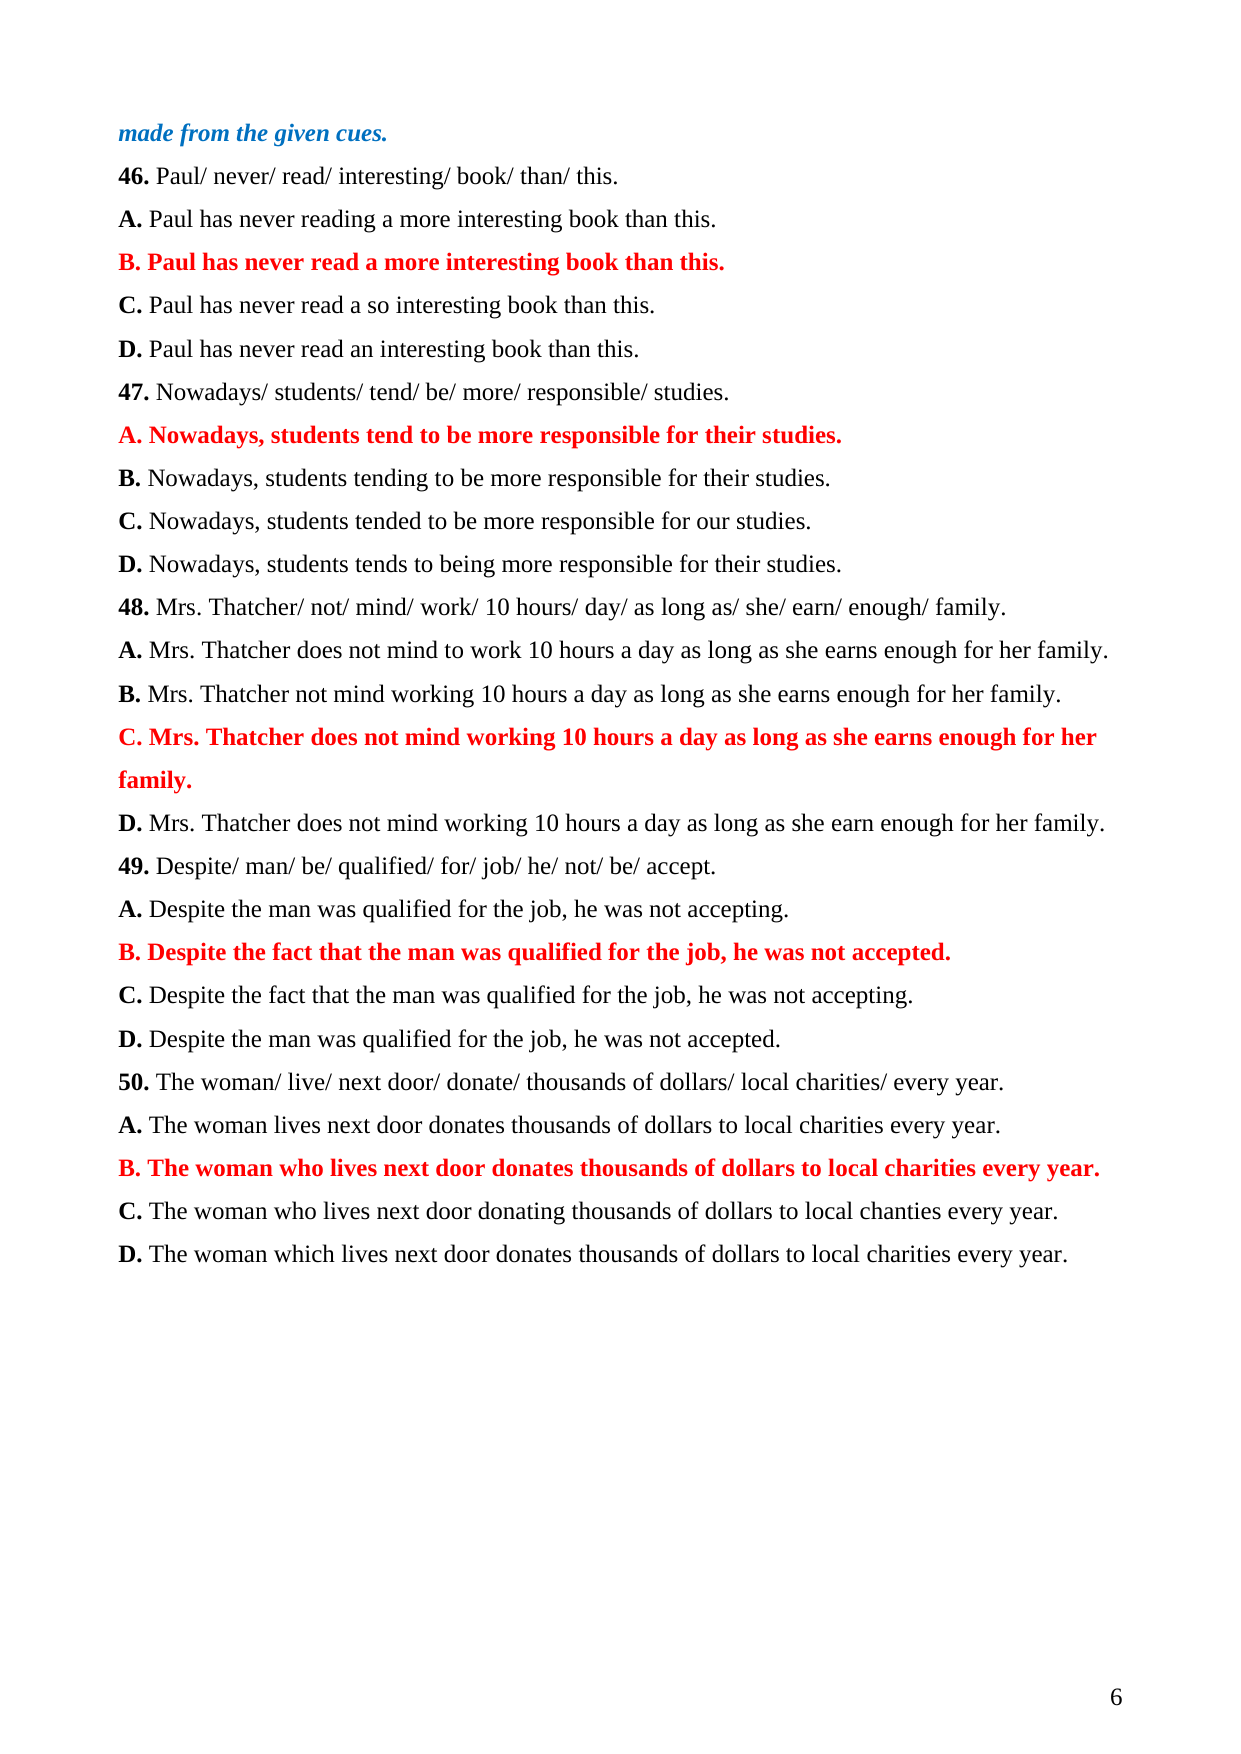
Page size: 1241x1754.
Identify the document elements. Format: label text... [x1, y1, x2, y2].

text D. Mrs. Thatcher does not mind working 10 hours a day as long as she earn enough for her family. [118, 808, 1122, 837]
text A. Nowadays, students tend to be more responsible for their studies. [118, 420, 1122, 449]
text D. Despite the man was qualified for the job, he was not accepted. [118, 1024, 1122, 1052]
text C. Nowadays, students tended to be more responsible for our studies. [118, 506, 1122, 535]
text 50. The woman/ live/ next door/ donate/ thousands of dollars/ local charities/ every year. [118, 1067, 1122, 1096]
text D. Paul has never read an interesting book than this. [118, 334, 1122, 362]
text B. Nowadays, students tending to be more responsible for their studies. [118, 463, 1122, 492]
text 48. Mrs. Thatcher/ not/ mind/ work/ 10 hours/ day/ as long as/ she/ earn/ enough/ family. [118, 592, 1122, 621]
text B. Despite the fact that the man was qualified for the job, he was not accepted. [118, 937, 1122, 966]
text 46. Paul/ never/ read/ interesting/ book/ than/ this. [118, 161, 1122, 190]
text A. Paul has never reading a more interesting book than this. [118, 204, 1122, 233]
text 49. Despite/ man/ be/ qualified/ for/ job/ he/ not/ be/ accept. [118, 851, 1122, 880]
text B. The woman who lives next door donates thousands of dollars to local charities every year. [118, 1153, 1122, 1182]
text 47. Nowadays/ students/ tend/ be/ more/ responsible/ studies. [118, 377, 1122, 406]
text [118, 118, 1122, 147]
text B. Paul has never read a more interesting book than this. [118, 247, 1122, 276]
text C. Paul has never read a so interesting book than this. [118, 291, 1122, 319]
text A. Mrs. Thatcher does not mind to work 10 hours a day as long as she earns enough for her family. [118, 636, 1122, 664]
text D. Nowadays, students tends to being more responsible for their studies. [118, 549, 1122, 578]
text B. Mrs. Thatcher not mind working 10 hours a day as long as she earns enough for her family. [118, 679, 1122, 707]
text A. Despite the man was qualified for the job, he was not accepting. [118, 894, 1122, 923]
text C. Despite the fact that the man was qualified for the job, he was not accepting. [118, 981, 1122, 1009]
text C. Mrs. Thatcher does not mind working 10 hours a day as long as she earns enough for her family. [118, 722, 1122, 794]
text D. The woman which lives next door donates thousands of dollars to local charities every year. [118, 1239, 1122, 1268]
text C. The woman who lives next door donating thousands of dollars to local chanties every year. [118, 1196, 1122, 1225]
text A. The woman lives next door donates thousands of dollars to local charities every year. [118, 1110, 1122, 1139]
